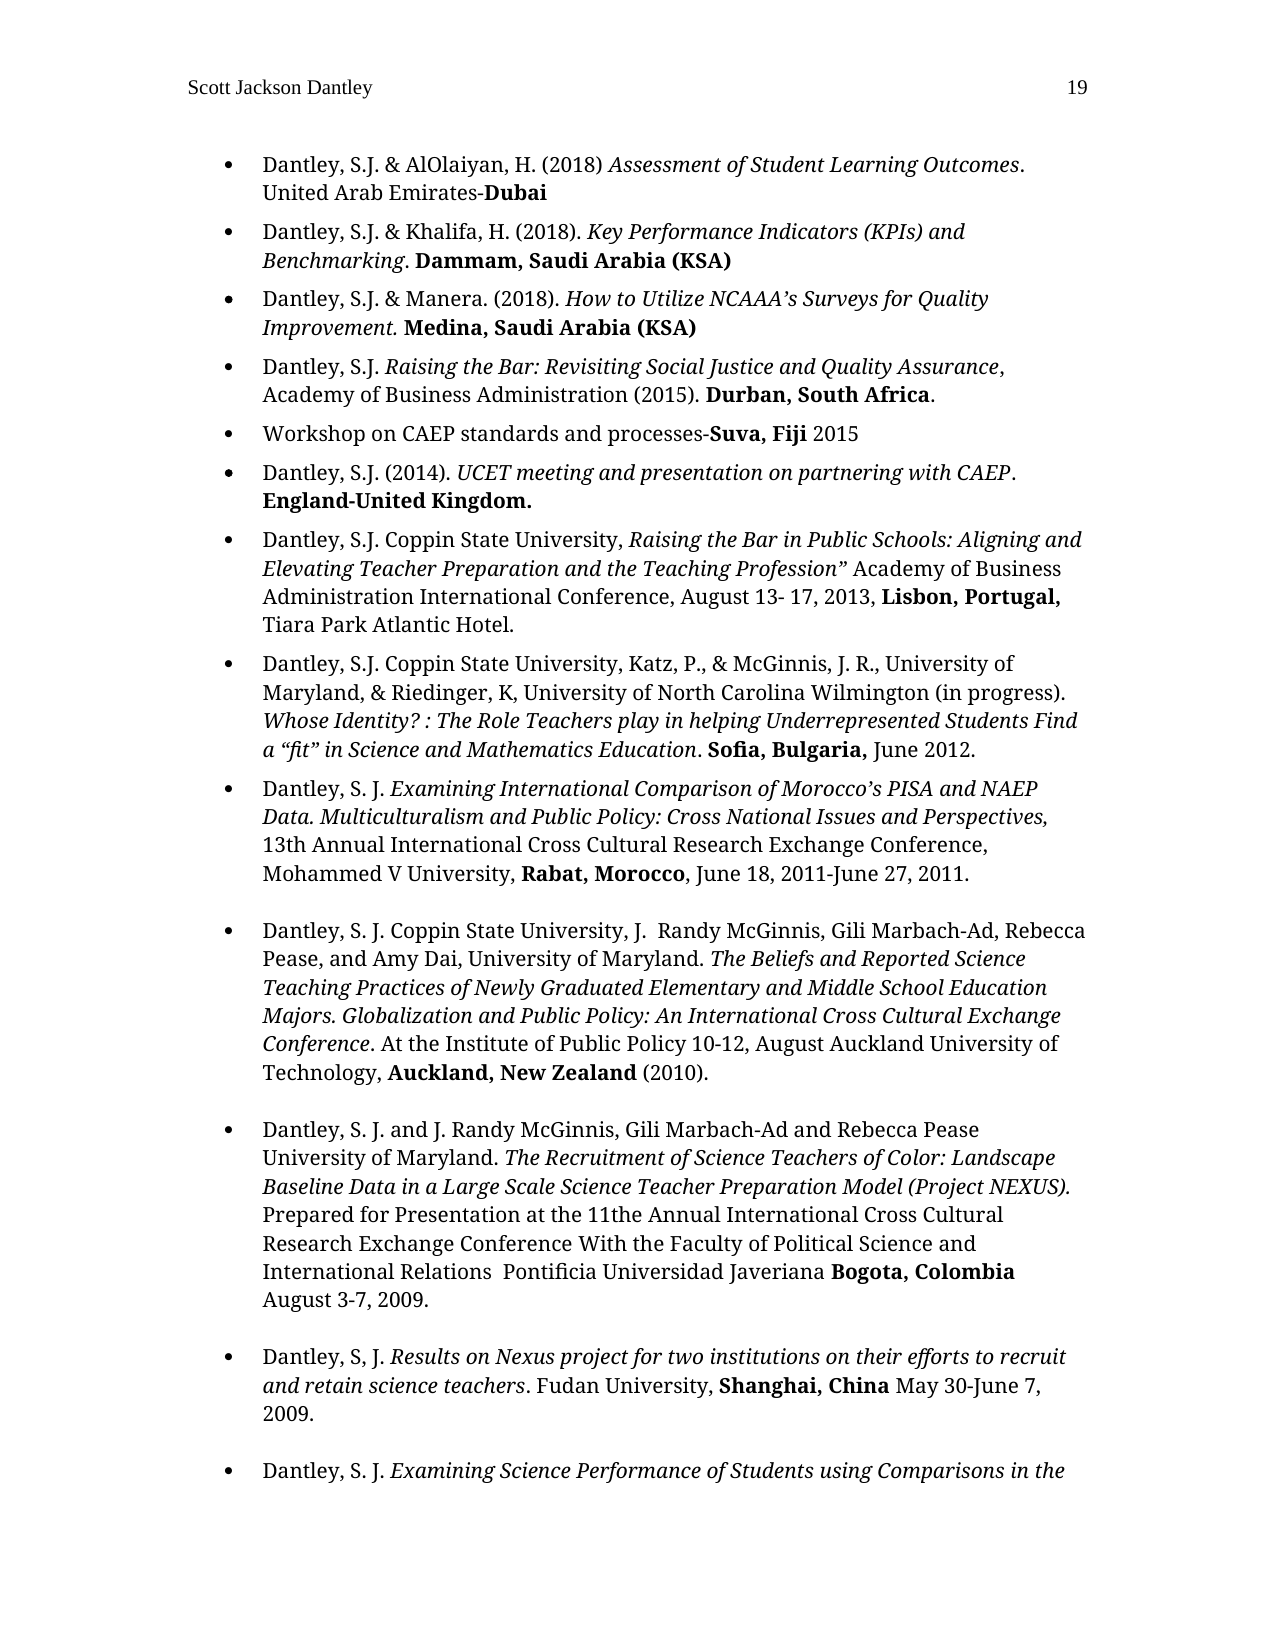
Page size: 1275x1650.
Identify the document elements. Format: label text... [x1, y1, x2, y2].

list Dantley, S.J. (2014). UCET meeting and presentation on partnering with CAEP. England-United Kingdom. [225, 458, 1087, 515]
list Dantley, S. J. Examining International Comparison of Morocco’s PISA and NAEP Data. Multiculturalism and Public Policy: Cross National Issues and Perspectives, 13th Annual International Cross Cultural Research Exchange Conference, Mohammed V University, Rabat, Morocco, June 18, 2011-June 27, 2011. [225, 774, 1087, 887]
list Dantley, S.J. & AlOlaiyan, H. (2018) Assessment of Student Learning Outcomes. United Arab Emirates-Dubai [225, 150, 1087, 207]
list Dantley, S.J. & Khalifa, H. (2018). Key Performance Indicators (KPIs) and Benchmarking. Dammam, Saudi Arabia (KSA) [225, 217, 1087, 274]
list Dantley, S.J. Coppin State University, Raising the Bar in Public Schools: Aligning and Elevating Teacher Preparation and the Teaching Profession” Academy of Business Administration International Conference, August 13- 17, 2013, Lisbon, Portugal, Tiara Park Atlantic Hotel. [225, 525, 1087, 639]
list Dantley, S. J. Coppin State University, J. Randy McGinnis, Gili Marbach-Ad, Rebecca Pease, and Amy Dai, University of Maryland. The Beliefs and Reported Science Teaching Practices of Newly Graduated Elementary and Middle School Education Majors. Globalization and Public Policy: An International Cross Cultural Exchange Conference. At the Institute of Public Policy 10-12, August Auckland University of Technology, Auckland, New Zealand (2010). [225, 916, 1087, 1086]
list Workshop on CAEP standards and processes-Suva, Fiji 2015 [225, 419, 1087, 448]
subtitle Dantley, S. J. and J. Randy McGinnis, Gili Marbach-Ad and Rebecca Pease University of Maryland. The Recruitment of Science Teachers of Color: Landscape Baseline Data in a Large Scale Science Teacher Preparation Model (Project NEXUS). Prepared for Presentation at the 11the Annual International Cross Cultural Research Exchange Conference With the Faculty of Political Science and International Relations Pontificia Universidad Javeriana Bogota, Colombia August 3-7, 2009. [225, 1115, 1087, 1314]
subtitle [225, 1456, 1087, 1484]
subtitle Dantley, S, J. Results on Nexus project for two institutions on their efforts to recruit and retain science teachers. Fudan University, Shanghai, China May 30-June 7, 2009. [225, 1342, 1087, 1428]
list Dantley, S.J. & Manera. (2018). How to Utilize NCAAA’s Surveys for Quality Improvement. Medina, Saudi Arabia (KSA) [225, 284, 1087, 341]
list Dantley, S.J. Coppin State University, Katz, P., & McGinnis, J. R., University of Maryland, & Riedinger, K, University of North Carolina Wilmington (in progress). Whose Identity? : The Role Teachers play in helping Underrepresented Students Find a “fit” in Science and Mathematics Education. Sofia, Bulgaria, June 2012. [225, 649, 1087, 763]
list Dantley, S.J. Raising the Bar: Revisiting Social Justice and Quality Assurance, Academy of Business Administration (2015). Durban, South Africa. [225, 352, 1087, 409]
